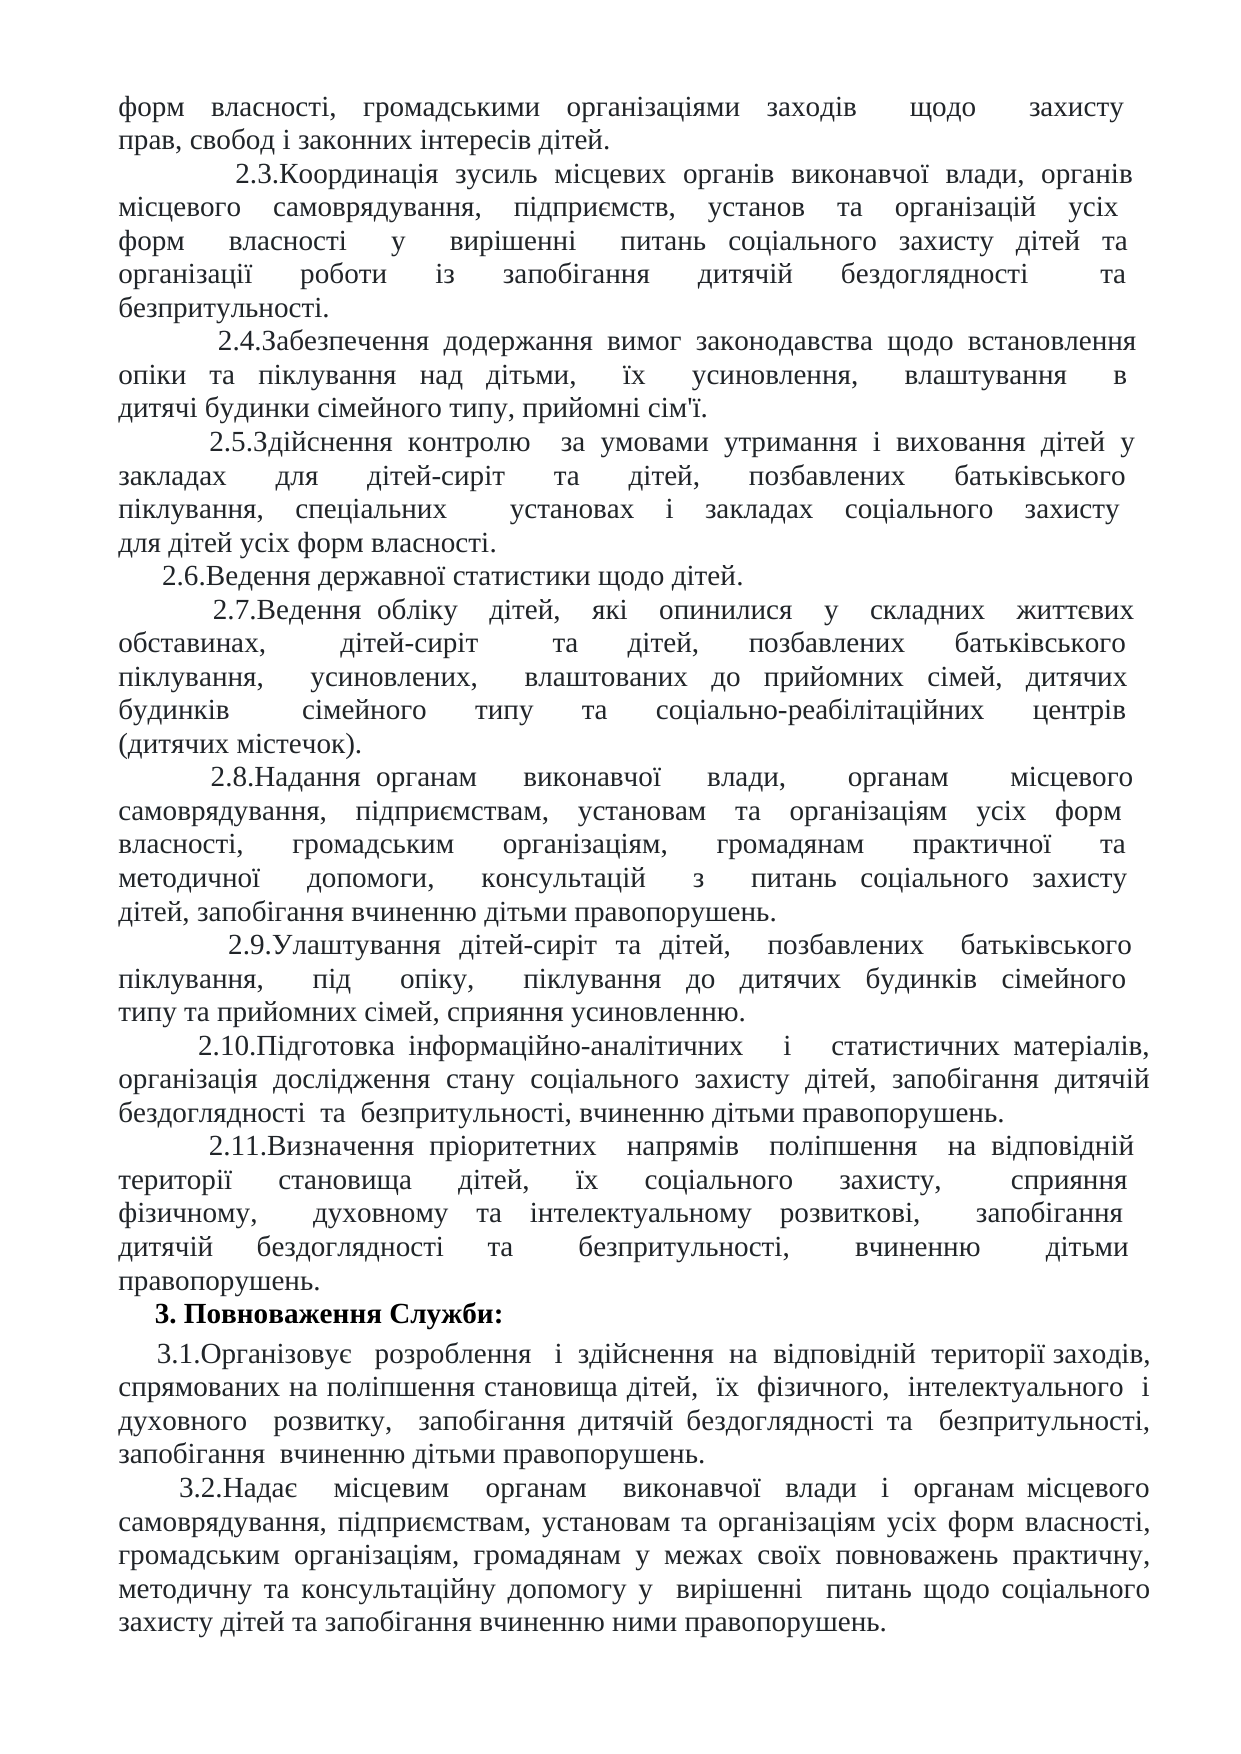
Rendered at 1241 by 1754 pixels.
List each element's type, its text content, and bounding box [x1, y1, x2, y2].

text 3.1.Організовує розроблення і здійснення на відповідній території заходів, спрямованих на поліпшення становища дітей, їх фізичного, інтелектуального і духовного розвитку, запобігання дитячій бездоглядності та безпритульності, запобігання вчиненню дітьми правопорушень. [118, 1336, 1152, 1470]
text 2.3.Координація зусиль місцевих органів виконавчої влади, органів місцевого самоврядування, підприємств, установ та організацій усіх форм власності у вирішенні питань соціального захисту дітей та організації роботи із запобігання дитячій бездоглядності та безпритульності. [118, 156, 1152, 323]
text 2.11.Визначення пріоритетних напрямів поліпшення на відповідній території становища дітей, їх соціального захисту, сприяння фізичному, духовному та інтелектуальному розвиткові, запобігання дитячій бездоглядності та безпритульності, вчиненню дітьми правопорушень. [118, 1128, 1152, 1296]
text 3. Повноваження Служби: [118, 1296, 1152, 1330]
text 2.7.Ведення обліку дітей, які опинилися у складних життєвих обставинах, дітей-сиріт та дітей, позбавлених батьківського піклування, усиновлених, влаштованих до прийомних сімей, дитячих будинків сімейного типу та соціально-реабілітаційних центрів (дитячих містечок). [118, 592, 1152, 759]
text 2.4.Забезпечення додержання вимог законодавства щодо встановлення опіки та піклування над дітьми, їх усиновлення, влаштування в дитячі будинки сімейного типу, прийомні сім'ї. [118, 323, 1152, 424]
text 2.9.Улаштування дітей-сиріт та дітей, позбавлених батьківського піклування, під опіку, піклування до дитячих будинків сімейного типу та прийомних сімей, сприяння усиновленню. [118, 927, 1152, 1028]
text 2.5.Здійснення контролю за умовами утримання і виховання дітей у закладах для дітей-сиріт та дітей, позбавлених батьківського піклування, спеціальних установах і закладах соціального захисту для дітей усіх форм власності. [118, 424, 1152, 558]
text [118, 89, 1152, 156]
text 3.2.Надає місцевим органам виконавчої влади і органам місцевого самоврядування, підприємствам, установам та організаціям усіх форм власності, громадським організаціям, громадянам у межах своїх повноважень практичну, методичну та консультаційну допомогу у вирішенні питань щодо соціального захисту дітей та запобігання вчиненню ними правопорушень. [118, 1470, 1152, 1638]
text 2.6.Ведення державної статистики щодо дітей. [118, 558, 1152, 592]
text 2.10.Підготовка інформаційно-аналітичних і статистичних матеріалів, організація дослідження стану соціального захисту дітей, запобігання дитячій бездоглядності та безпритульності, вчиненню дітьми правопорушень. [118, 1028, 1152, 1128]
text 2.8.Надання органам виконавчої влади, органам місцевого самоврядування, підприємствам, установам та організаціям усіх форм власності, громадським організаціям, громадянам практичної та методичної допомоги, консультацій з питань соціального захисту дітей, запобігання вчиненню дітьми правопорушень. [118, 759, 1152, 927]
